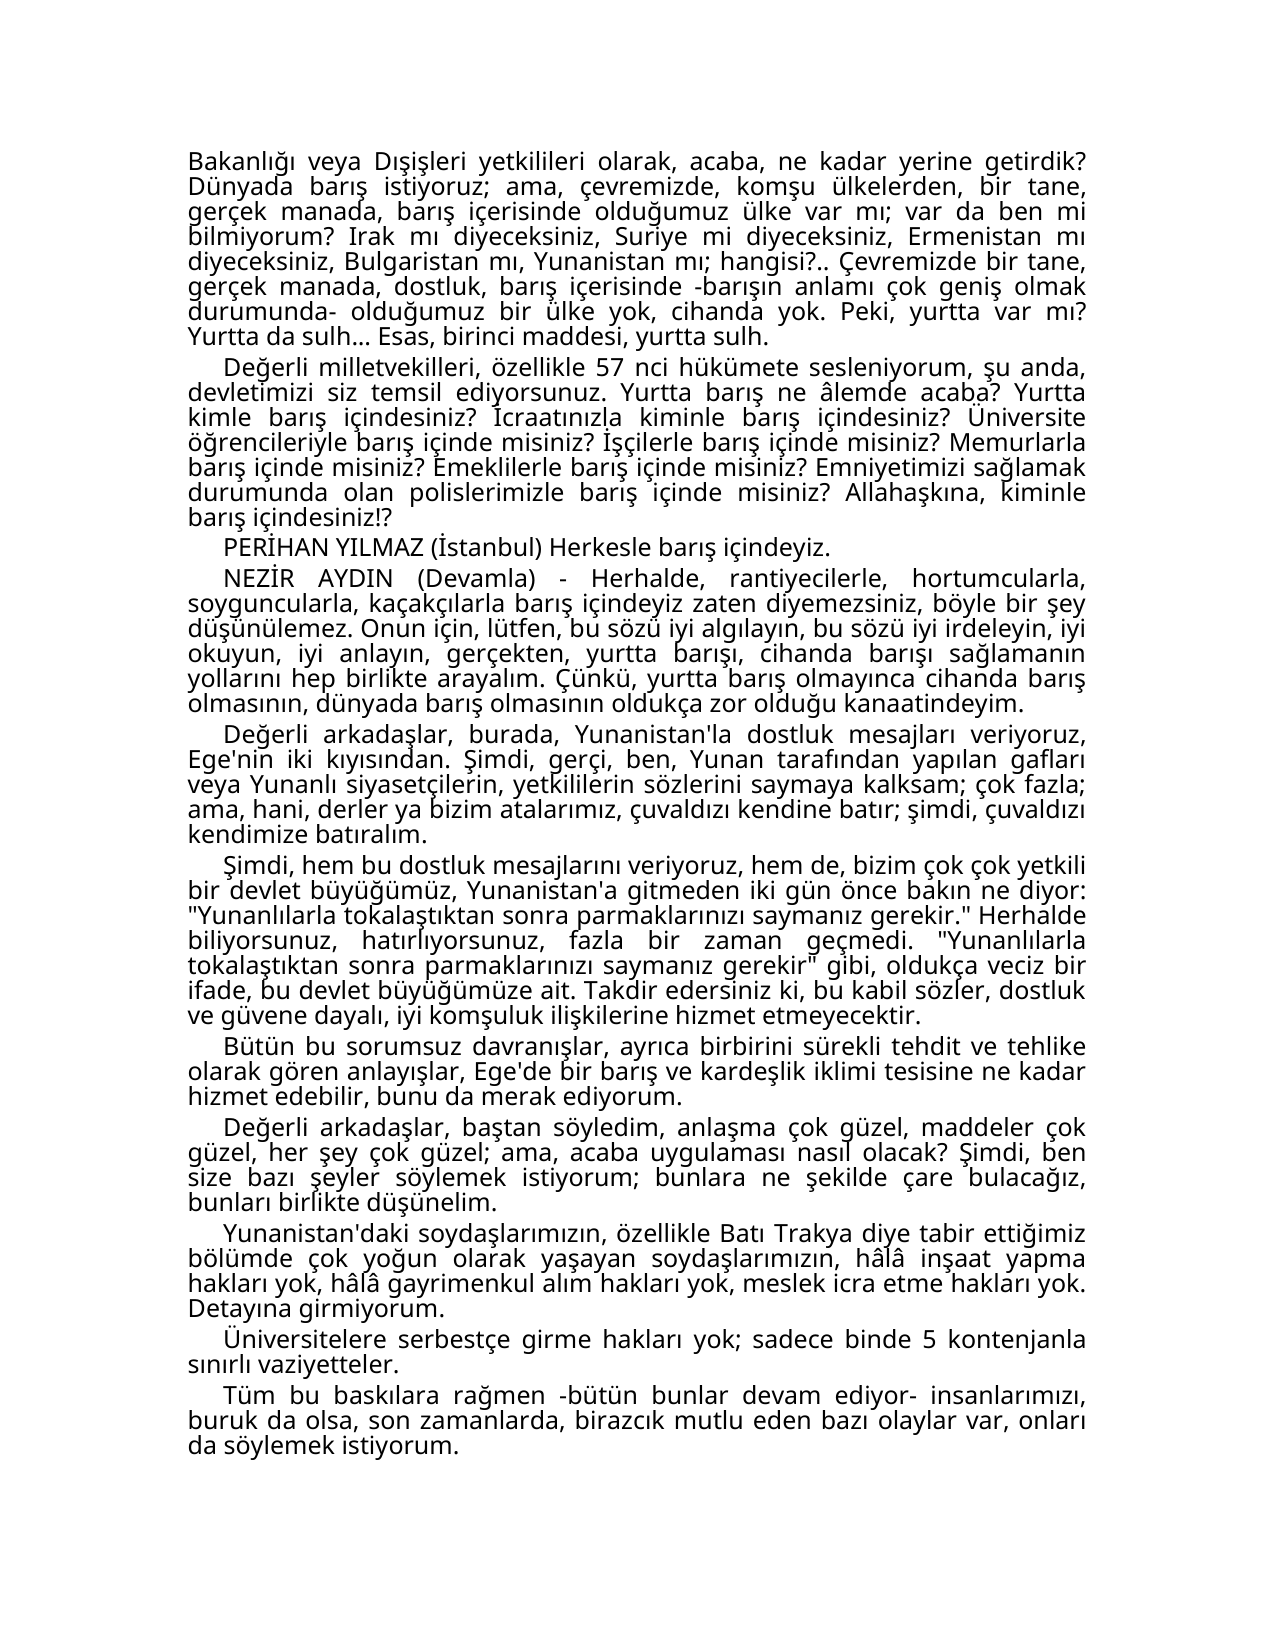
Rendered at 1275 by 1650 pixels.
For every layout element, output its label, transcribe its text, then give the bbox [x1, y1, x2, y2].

text Değerli milletvekilleri, özellikle 57 nci hükümete sesleniyorum, şu anda, devletimizi siz temsil ediyorsunuz. Yurtta barış ne âlemde acaba? Yurtta kimle barış içindesiniz? İcraatınızla kiminle barış içindesiniz? Üniversite öğrencileriyle barış içinde misiniz? İşçilerle barış içinde misiniz? Memurlarla barış içinde misiniz? Emeklilerle barış içinde misiniz? Emniyetimizi sağlamak durumunda olan polislerimizle barış içinde misiniz? Allahaşkına, kiminle barış içindesiniz!? [187, 356, 1087, 531]
text PERİHAN YILMAZ (İstanbul) Herkesle barış içindeyiz. [187, 537, 1087, 562]
text Bütün bu sorumsuz davranışlar, ayrıca birbirini sürekli tehdit ve tehlike olarak gören anlayışlar, Ege'de bir barış ve kardeşlik iklimi tesisine ne kadar hizmet edebilir, bunu da merak ediyorum. [187, 1036, 1087, 1111]
text Değerli arkadaşlar, baştan söyledim, anlaşma çok güzel, maddeler çok güzel, her şey çok güzel; ama, acaba uygulaması nasıl olacak? Şimdi, ben size bazı şeyler söylemek istiyorum; bunlara ne şekilde çare bulacağız, bunları birlikte düşünelim. [187, 1117, 1087, 1217]
text Yunanistan'daki soydaşlarımızın, özellikle Batı Trakya diye tabir ettiğimiz bölümde çok yoğun olarak yaşayan soydaşlarımızın, hâlâ inşaat yapma hakları yok, hâlâ gayrimenkul alım hakları yok, meslek icra etme hakları yok. Detayına girmiyorum. [187, 1222, 1087, 1322]
text NEZİR AYDIN (Devamla) - Herhalde, rantiyecilerle, hortumcularla, soyguncularla, kaçakçılarla barış içindeyiz zaten diyemezsiniz, böyle bir şey düşünülemez. Onun için, lütfen, bu sözü iyi algılayın, bu sözü iyi irdeleyin, iyi okuyun, iyi anlayın, gerçekten, yurtta barışı, cihanda barışı sağlamanın yollarını hep birlikte arayalım. Çünkü, yurtta barış olmayınca cihanda barış olmasının, dünyada barış olmasının oldukça zor olduğu kanaatindeyim. [187, 568, 1087, 718]
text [187, 150, 1087, 350]
text Üniversitelere serbestçe girme hakları yok; sadece binde 5 kontenjanla sınırlı vaziyetteler. [187, 1328, 1087, 1378]
text Tüm bu baskılara rağmen -bütün bunlar devam ediyor- insanlarımızı, buruk da olsa, son zamanlarda, birazcık mutlu eden bazı olaylar var, onları da söylemek istiyorum. [187, 1384, 1087, 1459]
text Şimdi, hem bu dostluk mesajlarını veriyoruz, hem de, bizim çok çok yetkili bir devlet büyüğümüz, Yunanistan'a gitmeden iki gün önce bakın ne diyor: "Yunanlılarla tokalaştıktan sonra parmaklarınızı saymanız gerekir." Herhalde biliyorsunuz, hatırlıyorsunuz, fazla bir zaman geçmedi. "Yunanlılarla tokalaştıktan sonra parmaklarınızı saymanız gerekir" gibi, oldukça veciz bir ifade, bu devlet büyüğümüze ait. Takdir edersiniz ki, bu kabil sözler, dostluk ve güvene dayalı, iyi komşuluk ilişkilerine hizmet etmeyecektir. [187, 855, 1087, 1030]
text Değerli arkadaşlar, burada, Yunanistan'la dostluk mesajları veriyoruz, Ege'nin iki kıyısından. Şimdi, gerçi, ben, Yunan tarafından yapılan gafları veya Yunanlı siyasetçilerin, yetkililerin sözlerini saymaya kalksam; çok fazla; ama, hani, derler ya bizim atalarımız, çuvaldızı kendine batır; şimdi, çuvaldızı kendimize batıralım. [187, 724, 1087, 849]
